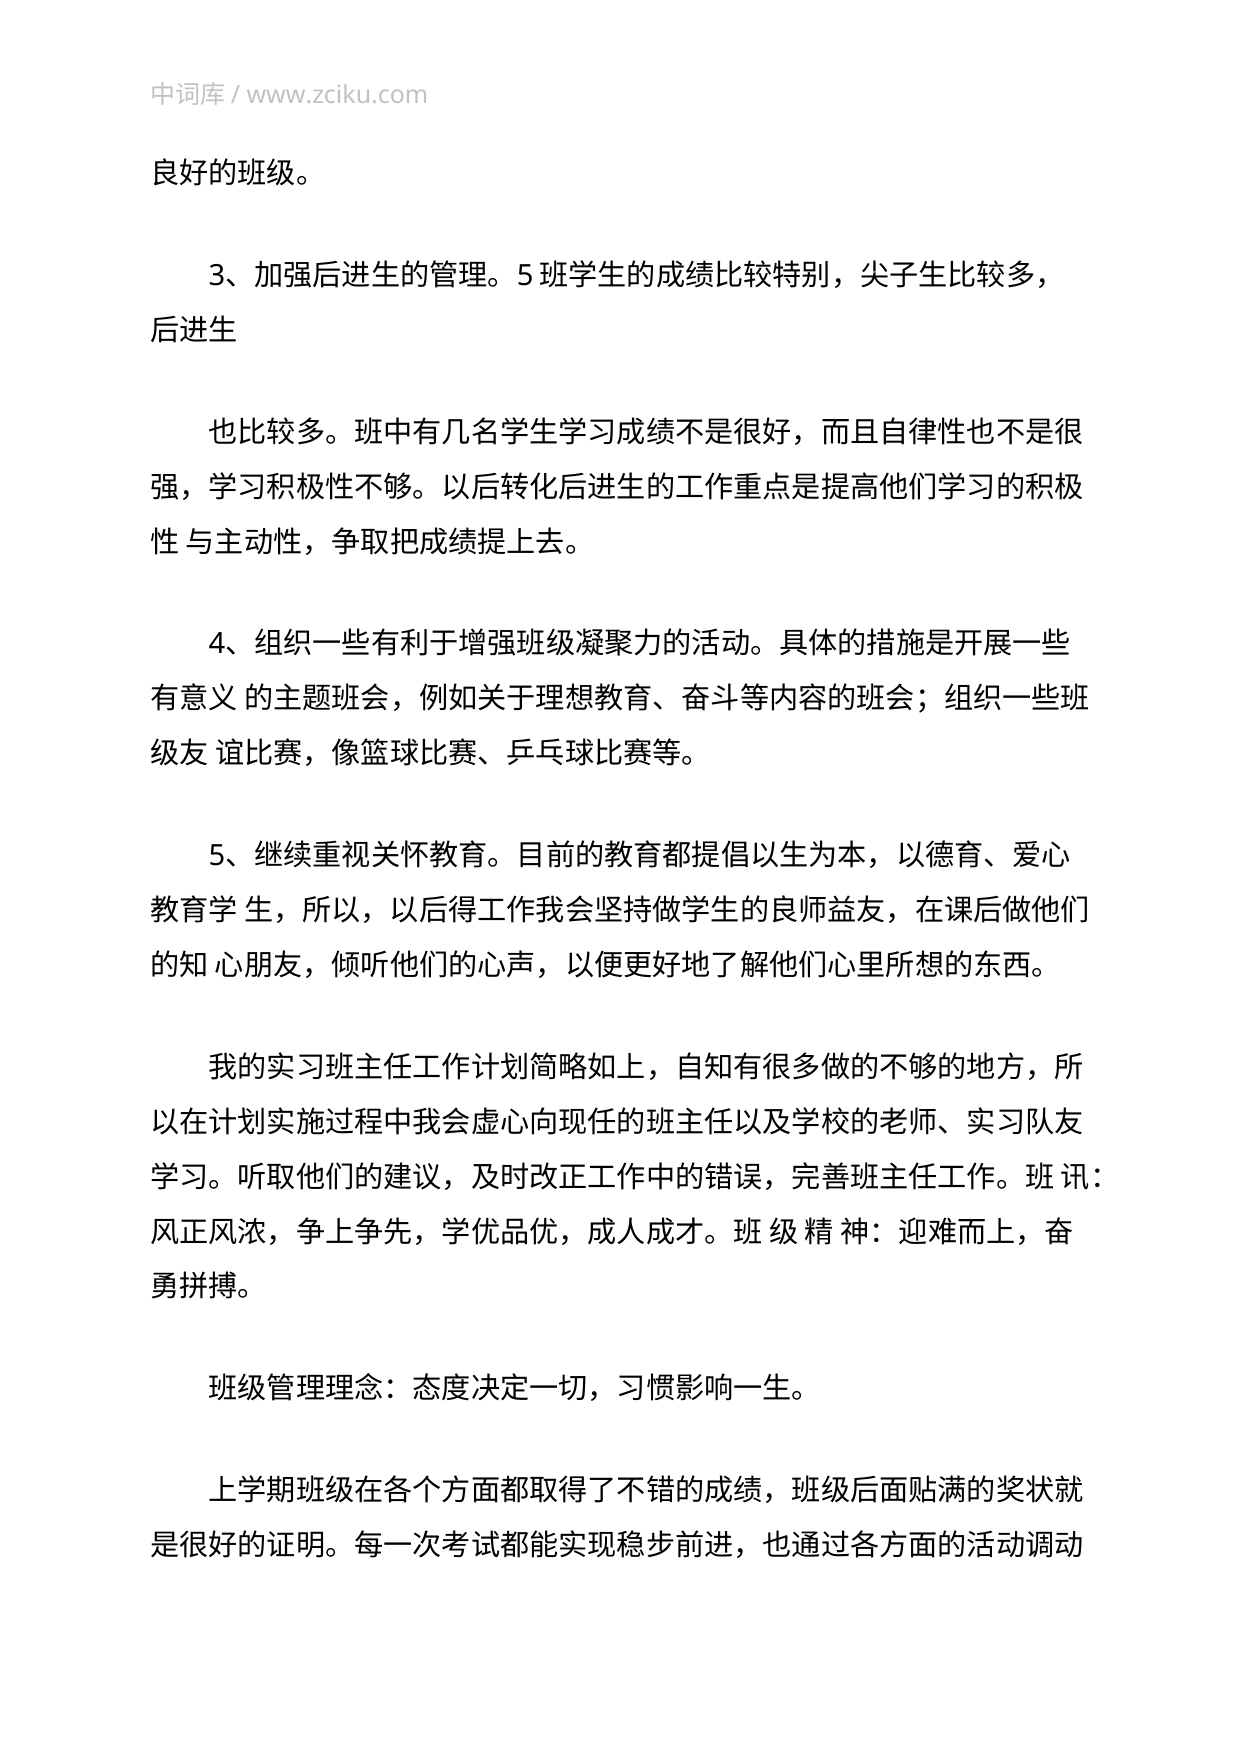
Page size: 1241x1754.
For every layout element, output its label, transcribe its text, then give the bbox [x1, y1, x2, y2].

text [150, 150, 1090, 192]
text 也比较多。班中有几名学生学习成绩不是很好，而且自律性也不是很强，学习积极性不够。以后转化后进生的工作重点是提高他们学习的积极性 与主动性，争取把成绩提上去。 [150, 408, 1090, 561]
text 4、组织一些有利于增强班级凝聚力的活动。具体的措施是开展一些有意义 的主题班会，例如关于理想教育、奋斗等内容的班会；组织一些班级友 谊比赛，像篮球比赛、乒乓球比赛等。 [150, 620, 1090, 772]
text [150, 1467, 1090, 1564]
text 班级管理理念：态度决定一切，习惯影响一生。 [150, 1365, 1090, 1407]
text 我的实习班主任工作计划简略如上，自知有很多做的不够的地方，所以在计划实施过程中我会虚心向现任的班主任以及学校的老师、实习队友学习。听取他们的建议，及时改正工作中的错误，完善班主任工作。班 讯：风正风浓，争上争先，学优品优，成人成才。班 级 精 神：迎难而上，奋勇拼搏。 [150, 1043, 1090, 1305]
text 3、加强后进生的管理。5班学生的成绩比较特别，尖子生比较多，后进生 [150, 252, 1090, 349]
text 5、继续重视关怀教育。目前的教育都提倡以生为本，以德育、爱心教育学 生，所以，以后得工作我会坚持做学生的良师益友，在课后做他们的知 心朋友，倾听他们的心声，以便更好地了解他们心里所想的东西。 [150, 832, 1090, 984]
